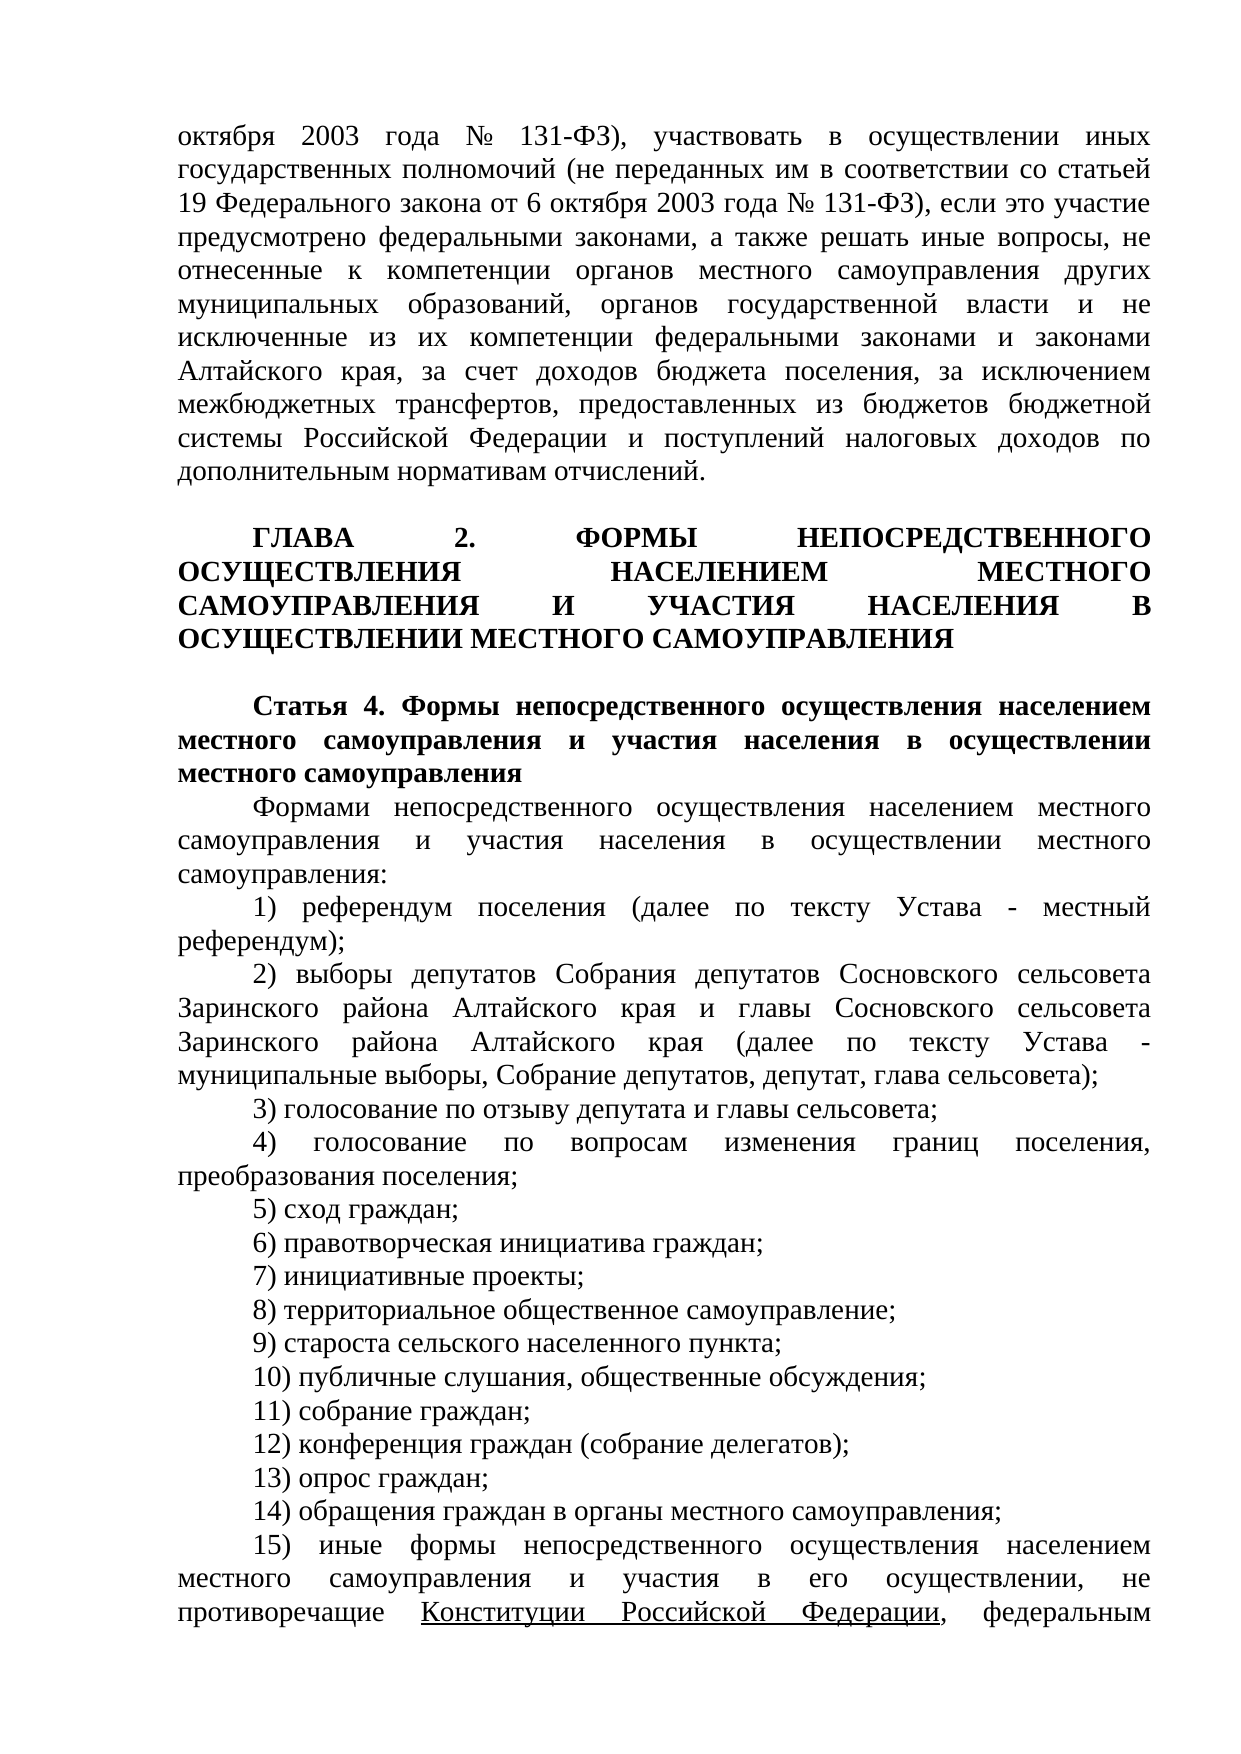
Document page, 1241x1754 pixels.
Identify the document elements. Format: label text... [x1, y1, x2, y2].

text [177, 1527, 1152, 1627]
text Формами непосредственного осуществления населением местного самоуправления и участия населения в осуществлении местного самоуправления: [177, 789, 1152, 889]
text 1) референдум поселения (далее по тексту Устава - местный референдум); [177, 889, 1152, 957]
text 6) правотворческая инициатива граждан; [177, 1225, 1152, 1258]
text 4) голосование по вопросам изменения границ поселения, преобразования поселения; [177, 1124, 1152, 1191]
text 2) выборы депутатов Собрания депутатов Сосновского сельсовета Заринского района Алтайского края и главы Сосновского сельсовета Заринского района Алтайского края (далее по тексту Устава - муниципальные выборы, Собрание депутатов, депутат, глава сельсовета); [177, 957, 1152, 1091]
text 7) инициативные проекты; [177, 1258, 1152, 1292]
text 14) обращения граждан в органы местного самоуправления; [177, 1493, 1152, 1527]
text 5) сход граждан; [177, 1191, 1152, 1225]
text Статья 4. Формы непосредственного осуществления населением местного самоуправления и участия населения в осуществлении местного самоуправления [177, 688, 1152, 789]
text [177, 118, 1152, 487]
text 11) собрание граждан; [177, 1393, 1152, 1426]
text 12) конференция граждан (собрание делегатов); [177, 1426, 1152, 1460]
text 10) публичные слушания, общественные обсуждения; [177, 1359, 1152, 1393]
text 8) территориальное общественное самоуправление; [177, 1292, 1152, 1326]
text ГЛАВА 2. ФОРМЫ НЕПОСРЕДСТВЕННОГО ОСУЩЕСТВЛЕНИЯ НАСЕЛЕНИЕМ МЕСТНОГО САМОУПРАВЛЕНИЯ И УЧАСТИЯ НАСЕЛЕНИЯ В ОСУЩЕСТВЛЕНИИ МЕСТНОГО САМОУПРАВЛЕНИЯ [177, 521, 1152, 655]
text 9) староста сельского населенного пункта; [177, 1326, 1152, 1359]
text 13) опрос граждан; [177, 1460, 1152, 1493]
text 3) голосование по отзыву депутата и главы сельсовета; [177, 1091, 1152, 1124]
